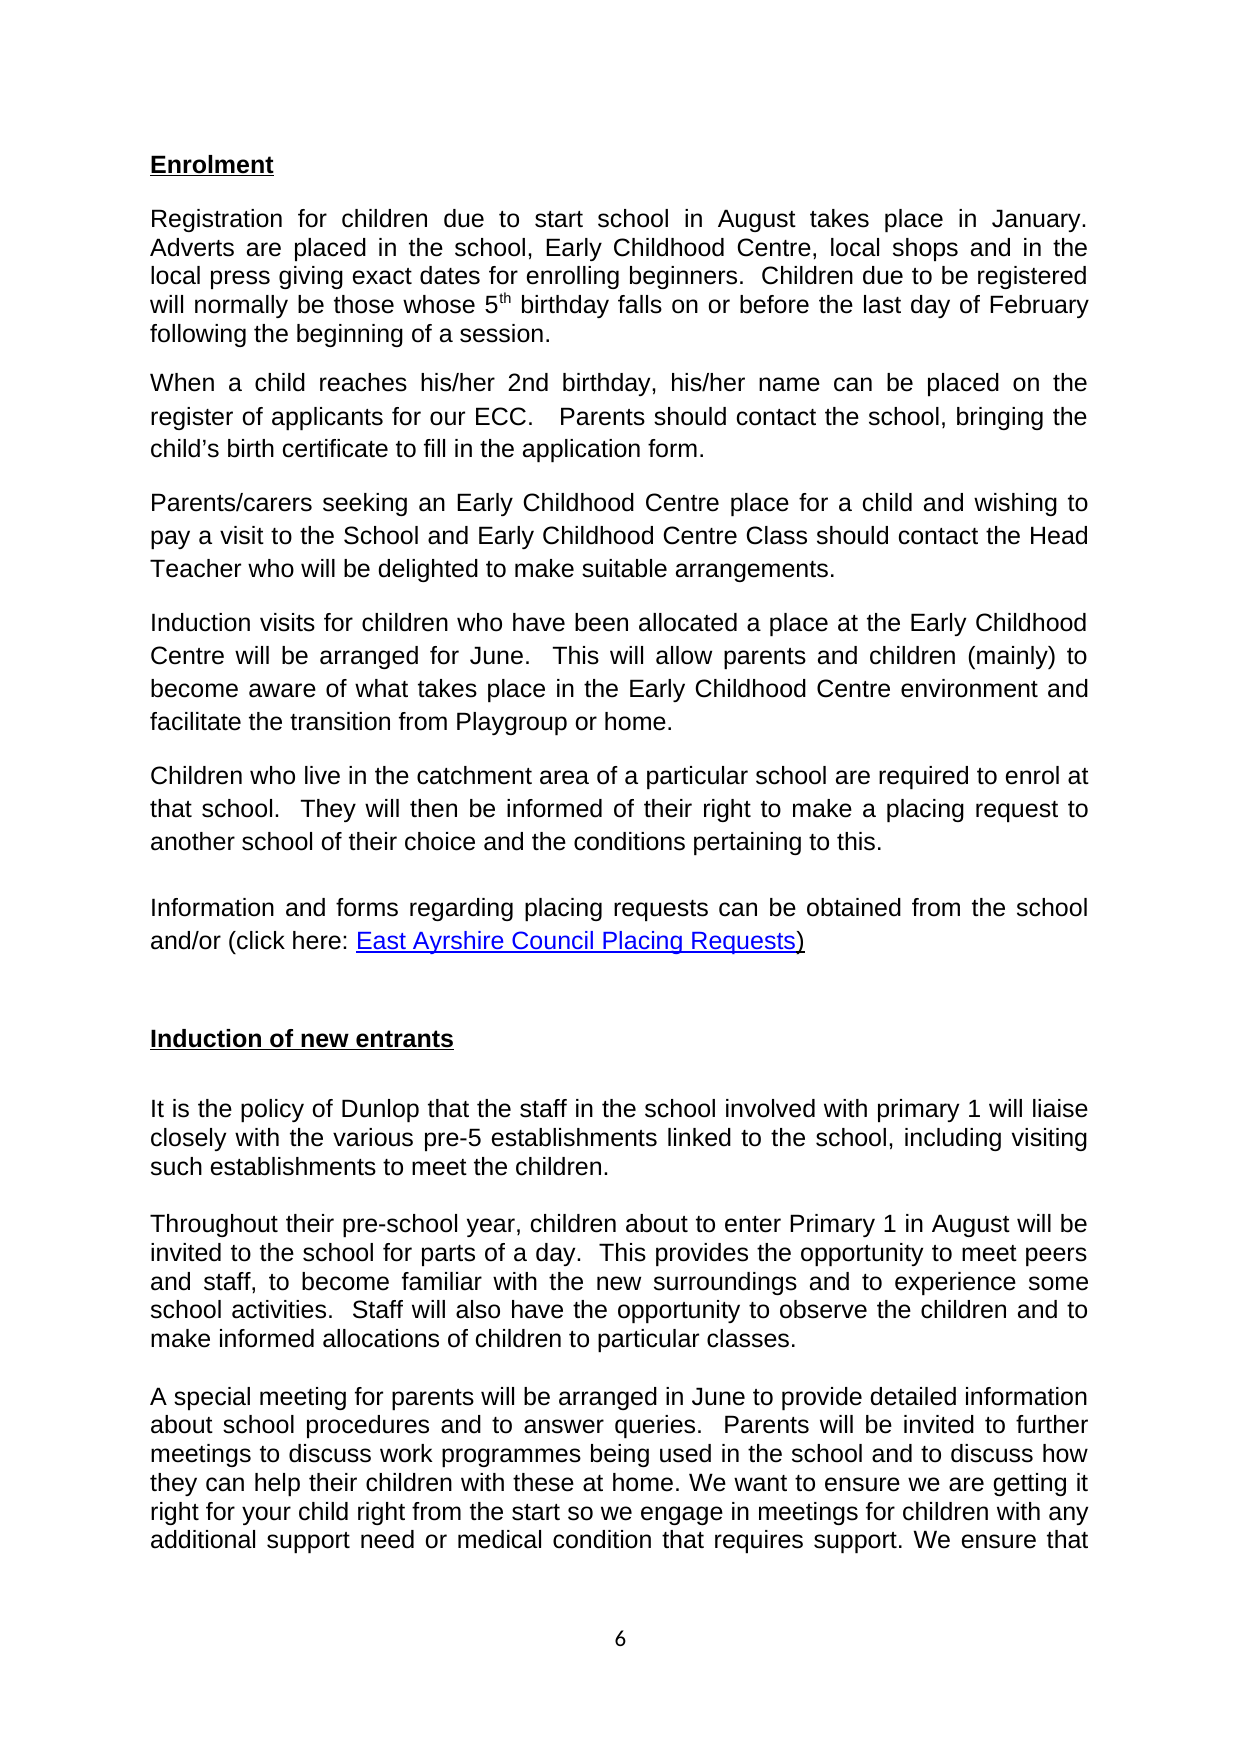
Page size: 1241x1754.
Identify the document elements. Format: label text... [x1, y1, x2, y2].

text It is the policy of Dunlop that the staff in the school involved with primary 1 will liaise closely with the various pre-5 establishments linked to the school, including visiting such establishments to meet the children. [150, 1094, 1090, 1180]
text Enrolment [150, 150, 1090, 179]
text Children who live in the catchment area of a particular school are required to enrol at that school. They will then be informed of their right to make a placing request to another school of their choice and the conditions pertaining to this. [150, 761, 1090, 856]
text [150, 1382, 1090, 1554]
text Throughout their pre-school year, children about to enter Primary 1 in August will be invited to the school for parts of a day. This provides the opportunity to meet peers and staff, to become familiar with the new surroundings and to experience some school activities. Staff will also have the opportunity to observe the children and to make informed allocations of children to particular classes. [150, 1209, 1090, 1353]
text Parents/carers seeking an Early Childhood Centre place for a child and wishing to pay a visit to the School and Early Childhood Centre Class should contact the Head Teacher who will be delighted to make suitable arrangements. [150, 488, 1090, 583]
text Registration for children due to start school in August takes place in January. Adverts are placed in the school, Early Childhood Centre, local shops and in the local press giving exact dates for enrolling beginners. Children due to be registered will normally be those whose 5th birthday falls on or before the last day of February following the beginning of a session. [150, 204, 1090, 348]
text Information and forms regarding placing requests can be obtained from the school and/or (click here: East Ayrshire Council Placing Requests) [150, 893, 1090, 955]
text Induction visits for children who have been allocated a place at the Early Childhood Centre will be arranged for June. This will allow parents and children (mainly) to become aware of what takes place in the Early Childhood Centre environment and facilitate the transition from Playgroup or home. [150, 608, 1090, 736]
text Induction of new entrants [150, 1024, 1090, 1053]
text When a child reaches his/her 2nd birthday, his/her name can be placed on the register of applicants for our ECC. Parents should contact the school, bringing the child’s birth certificate to fill in the application form. [150, 368, 1090, 463]
